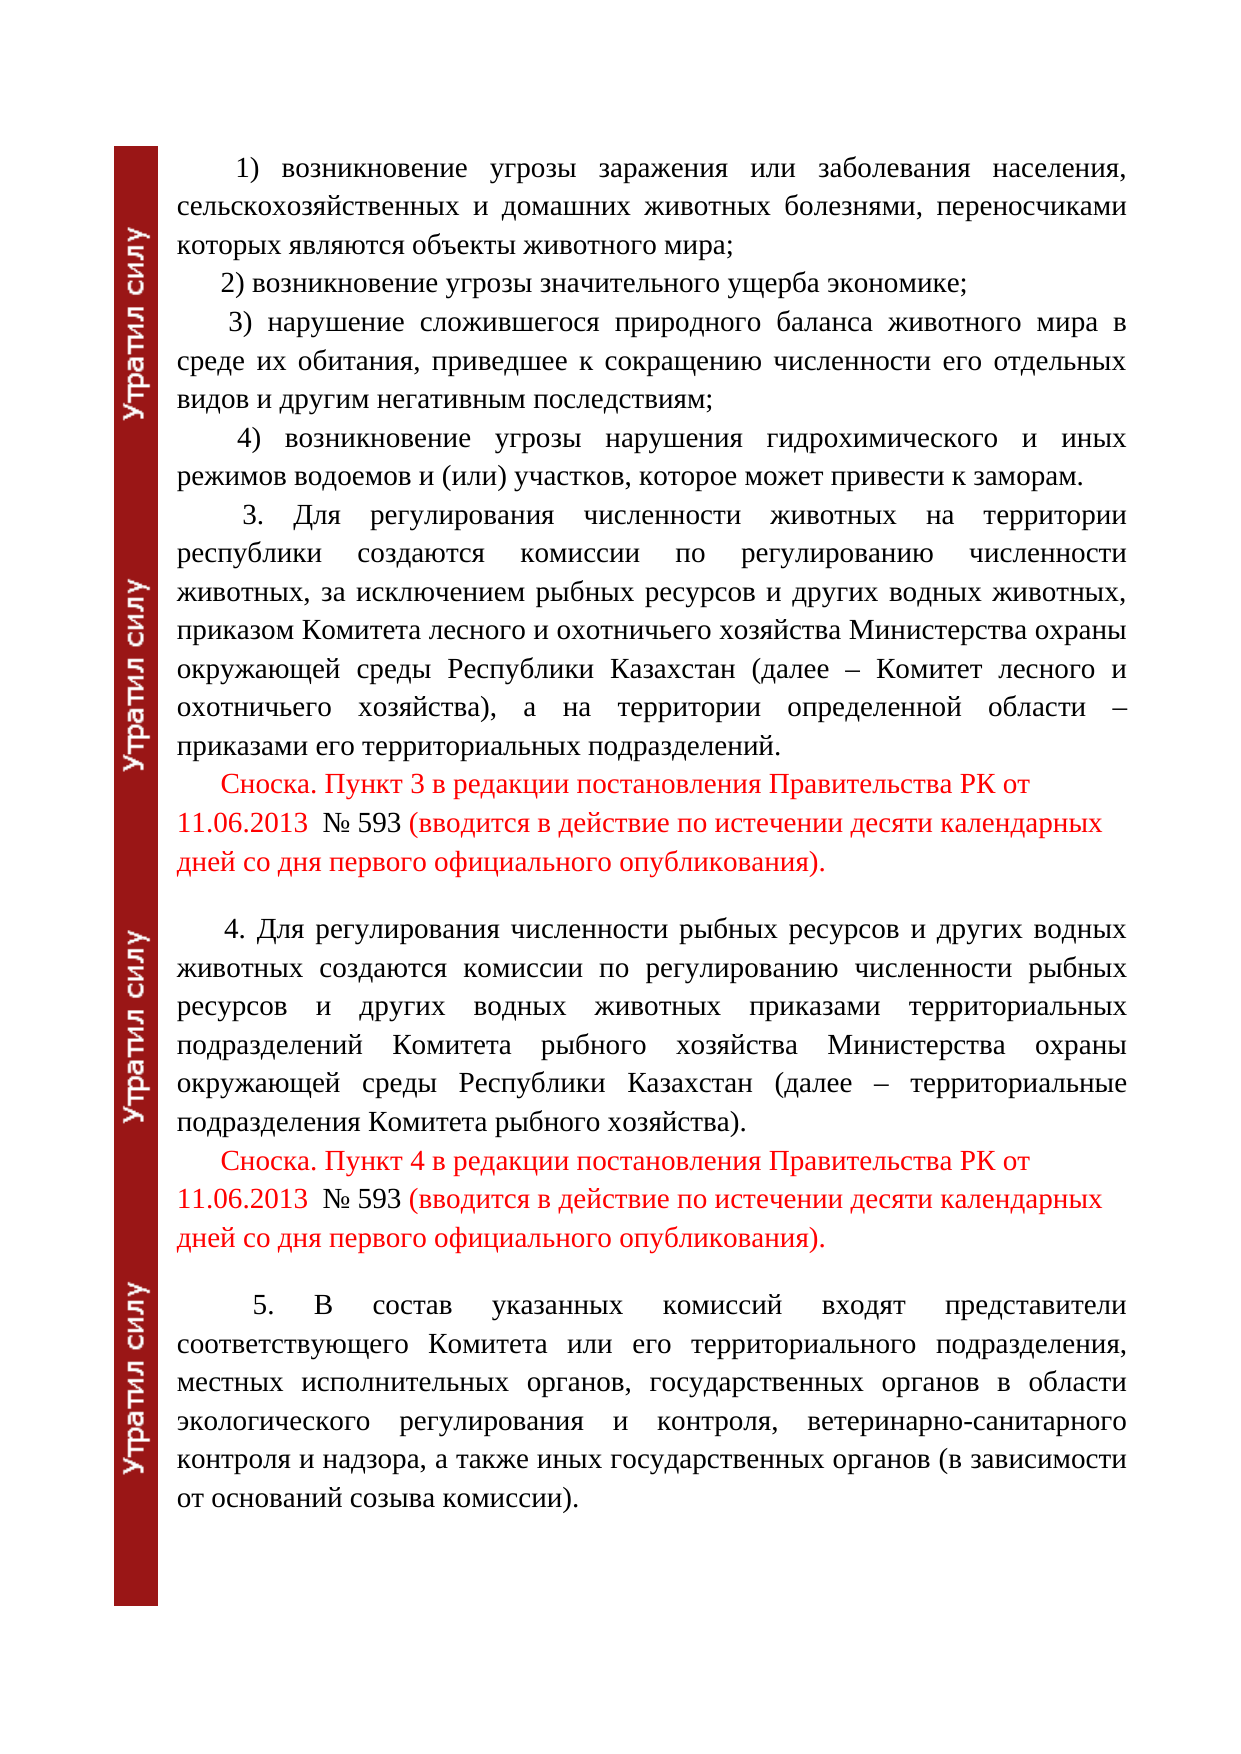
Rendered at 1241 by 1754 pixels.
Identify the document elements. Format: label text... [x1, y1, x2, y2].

picture [114, 1283, 158, 1287]
picture [114, 762, 158, 767]
picture [114, 261, 158, 266]
picture [114, 1513, 158, 1606]
picture [114, 415, 158, 420]
text 4) возникновение угрозы нарушения гидрохимического и иных режимов водоемов и (или) участков, которое может привести к заморам. [112, 420, 1128, 492]
text 4. Для регулирования численности рыбных ресурсов и других водных животных создаются комиссии по регулированию численности рыбных ресурсов и других водных животных приказами территориальных подразделений Комитета рыбного хозяйства Министерства охраны окружающей среды Республики Казахстан (далее – территориальные подразделения Комитета рыбного хозяйства). [112, 911, 1128, 1138]
picture [114, 492, 158, 497]
text Сноска. Пункт 4 в редакции постановления Правительства РК от 11.06.2013 № 593 (вводится в действие по истечении десяти календарных дней со дня первого официального опубликования). [112, 1143, 1128, 1283]
picture [114, 907, 158, 911]
text 3) нарушение сложившегося природного баланса животного мира в среде их обитания, приведшее к сокращению численности его отдельных видов и другим негативным последствиям; [112, 304, 1128, 415]
text 2) возникновение угрозы значительного ущерба экономике; [112, 266, 1128, 299]
picture [114, 146, 158, 150]
text 1) возникновение угрозы заражения или заболевания населения, сельскохозяйственных и домашних животных болезнями, переносчиками которых являются объекты животного мира; [112, 150, 1128, 261]
picture [114, 1138, 158, 1143]
picture [114, 299, 158, 304]
text Сноска. Пункт 3 в редакции постановления Правительства РК от 11.06.2013 № 593 (вводится в действие по истечении десяти календарных дней со дня первого официального опубликования). [112, 767, 1128, 907]
text 5. В состав указанных комиссий входят представители соответствующего Комитета или его территориального подразделения, местных исполнительных органов, государственных органов в области экологического регулирования и контроля, ветеринарно-санитарного контроля и надзора, а также иных государственных органов (в зависимости от оснований созыва комиссии). [112, 1287, 1128, 1513]
text 3. Для регулирования численности животных на территории республики создаются комиссии по регулированию численности животных, за исключением рыбных ресурсов и других водных животных, приказом Комитета лесного и охотничьего хозяйства Министерства охраны окружающей среды Республики Казахстан (далее – Комитет лесного и охотничьего хозяйства), а на территории определенной области – приказами его территориальных подразделений. [112, 497, 1128, 762]
